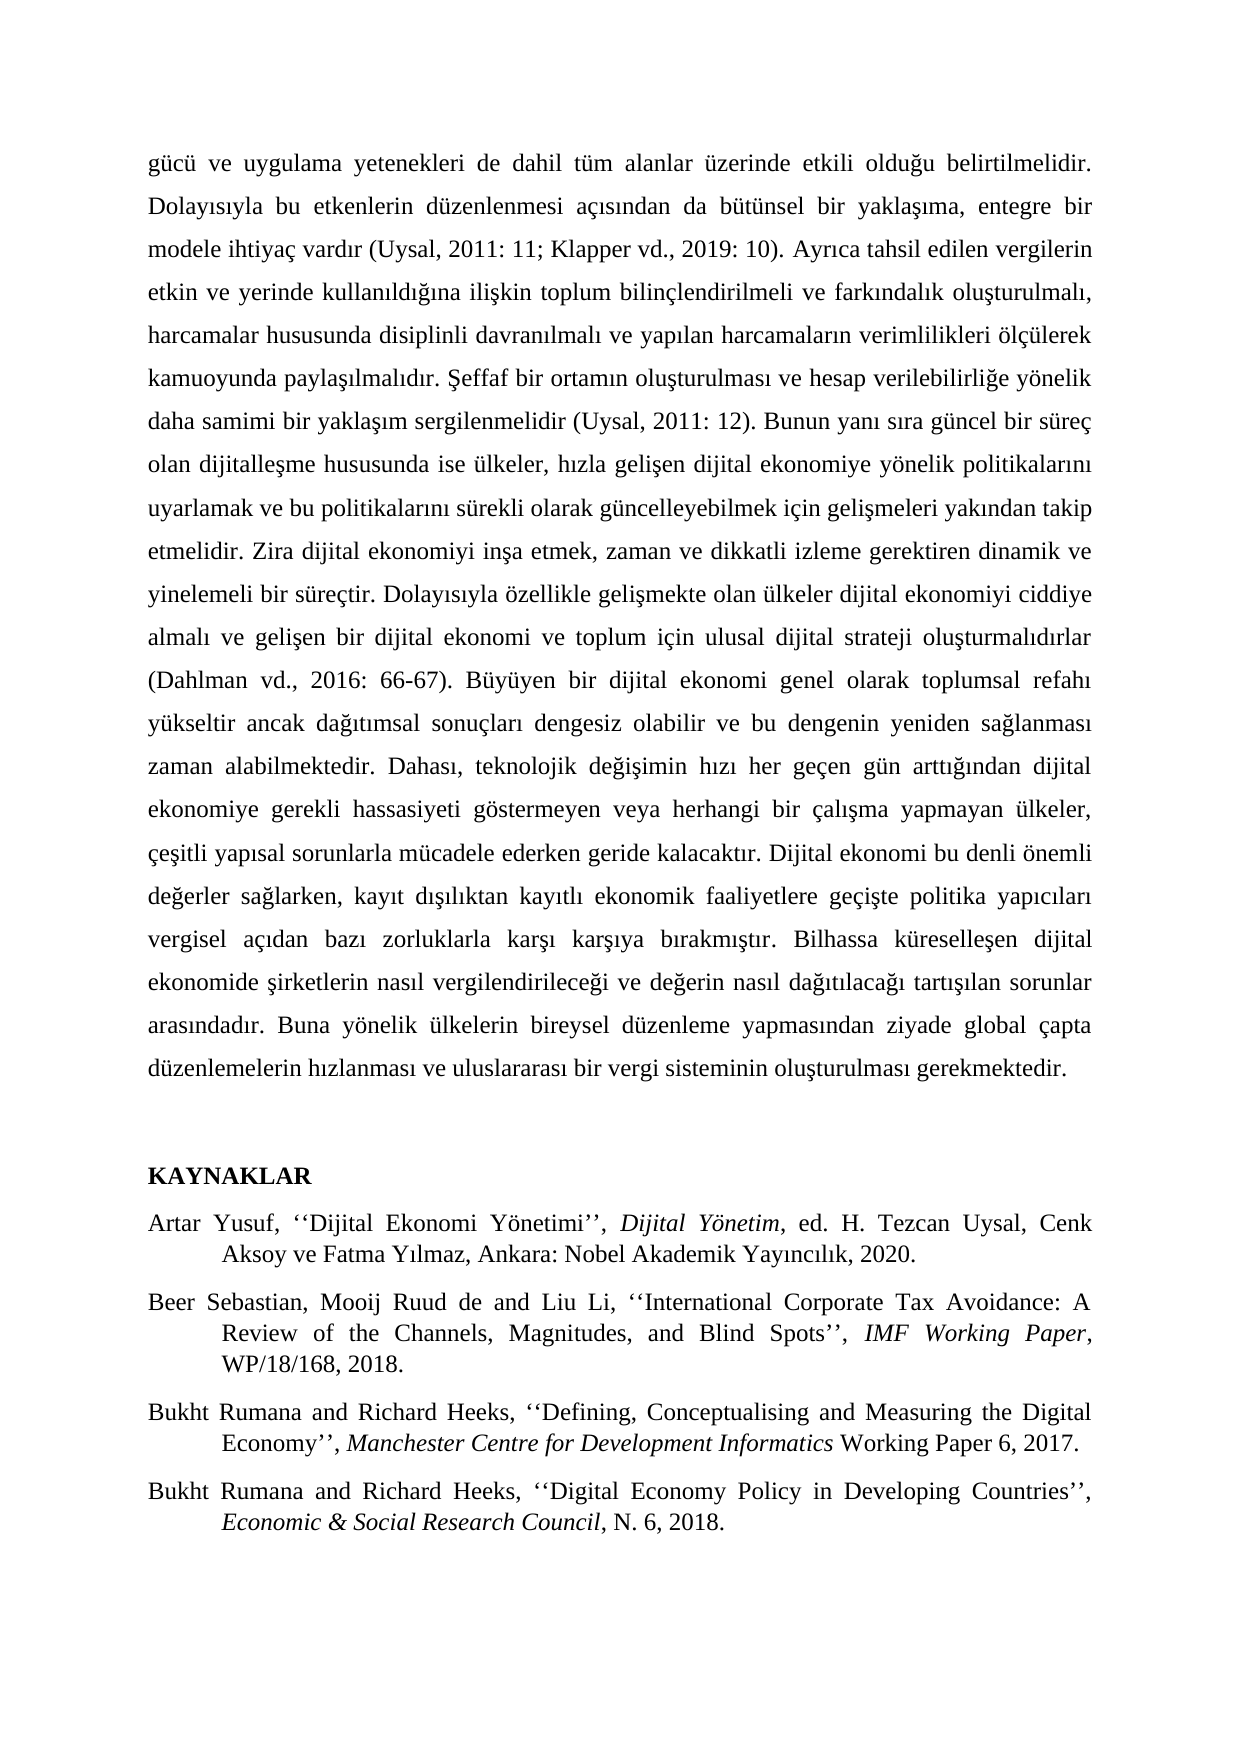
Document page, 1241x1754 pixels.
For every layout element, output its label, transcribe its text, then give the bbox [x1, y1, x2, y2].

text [148, 148, 1093, 1082]
text Beer Sebastian, Mooij Ruud de and Liu Li, ‘‘International Corporate Tax Avoidance: A Review of the Channels, Magnitudes, and Blind Spots’’, IMF Working Paper, WP/18/168, 2018. [148, 1287, 1093, 1378]
text Bukht Rumana and Richard Heeks, ‘‘Defining, Conceptualising and Measuring the Digital Economy’’, Manchester Centre for Development Informatics Working Paper 6, 2017. [148, 1397, 1093, 1457]
text Bukht Rumana and Richard Heeks, ‘‘Digital Economy Policy in Developing Countries’’, Economic & Social Research Council, N. 6, 2018. [148, 1476, 1093, 1536]
text KAYNAKLAR [148, 1161, 1093, 1189]
text Artar Yusuf, ‘‘Dijital Ekonomi Yönetimi’’, Dijital Yönetim, ed. H. Tezcan Uysal, Cenk Aksoy ve Fatma Yılmaz, Ankara: Nobel Akademik Yayıncılık, 2020. [148, 1208, 1093, 1268]
